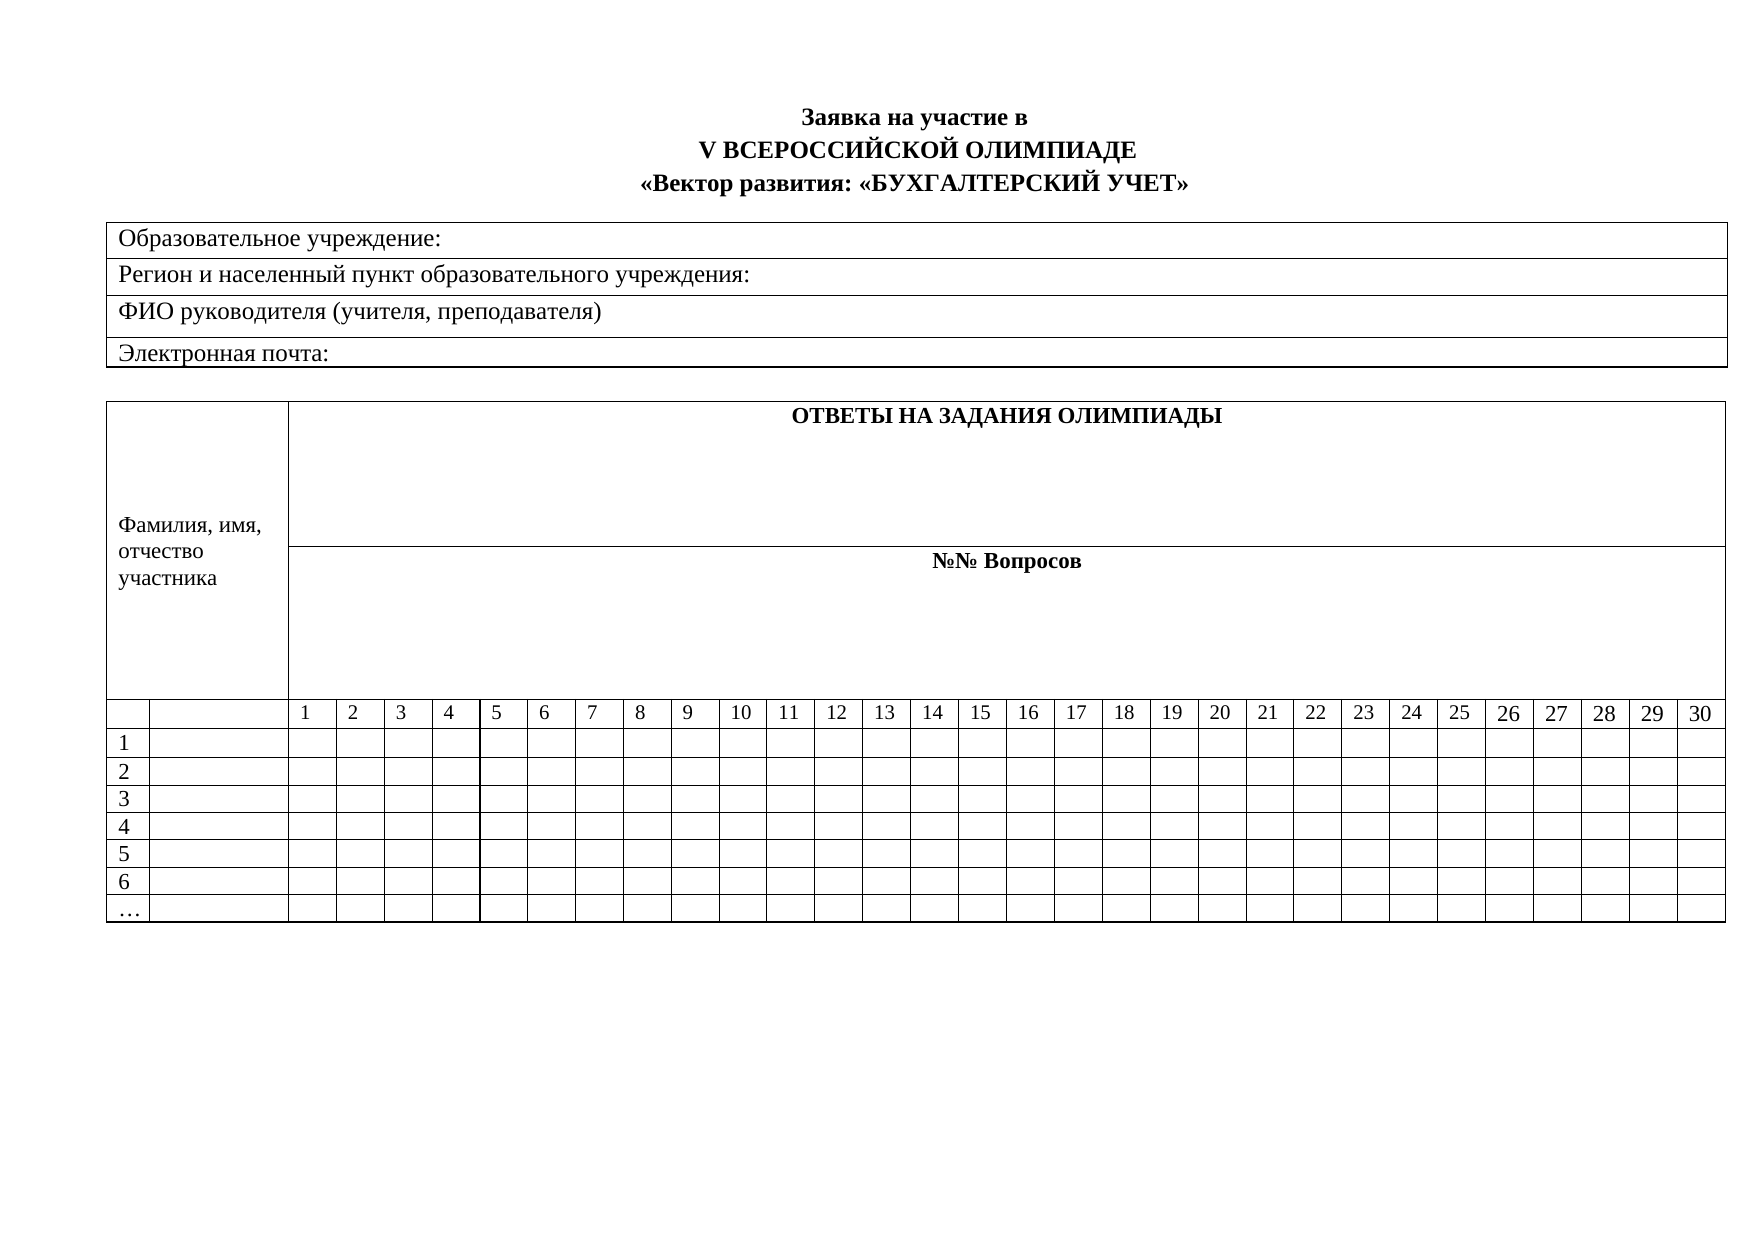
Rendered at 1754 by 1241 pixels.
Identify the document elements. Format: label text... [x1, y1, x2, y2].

table_cell [959, 895, 1006, 921]
table_cell [481, 840, 527, 867]
table_cell 7 [576, 700, 623, 728]
table_cell [1486, 868, 1533, 894]
table_cell [1630, 813, 1677, 839]
table_cell 29 [1630, 700, 1677, 728]
table_cell [1438, 840, 1485, 867]
table_cell [1055, 868, 1102, 894]
table_cell 2 [107, 758, 149, 784]
table_cell [1055, 786, 1102, 812]
table_cell [1678, 895, 1725, 921]
table_cell [1438, 895, 1485, 921]
table_cell [385, 840, 432, 867]
table_cell [1486, 758, 1533, 784]
table_cell [1390, 758, 1437, 784]
table_cell [1486, 840, 1533, 867]
table_cell [1007, 895, 1054, 921]
table_cell [289, 840, 336, 867]
table_cell [433, 758, 479, 784]
table_cell [1390, 868, 1437, 894]
table_cell [911, 868, 958, 894]
table_cell [150, 700, 288, 728]
table_cell 22 [1294, 700, 1341, 728]
table_cell [337, 840, 384, 867]
table_cell [720, 840, 766, 867]
table_cell [1678, 868, 1725, 894]
table_cell [1438, 786, 1485, 812]
table_cell ФИО руководителя (учителя, преподавателя) [107, 296, 1727, 337]
table_cell [815, 895, 862, 921]
table_cell [1103, 813, 1150, 839]
table_cell [576, 813, 623, 839]
table_cell [1534, 729, 1581, 757]
table_cell 5 [481, 700, 527, 728]
table_cell [1342, 786, 1389, 812]
table_cell [815, 868, 862, 894]
table_cell [1247, 840, 1293, 867]
table_cell [672, 868, 719, 894]
table_cell 30 [1678, 700, 1725, 728]
table_cell [959, 813, 1006, 839]
table_cell [1199, 868, 1246, 894]
table_cell [1390, 786, 1437, 812]
table_cell 2 [337, 700, 384, 728]
table_cell [959, 868, 1006, 894]
table_cell [863, 840, 910, 867]
table_cell [289, 758, 336, 784]
table_cell [385, 786, 432, 812]
table_cell [863, 813, 910, 839]
table_cell [1534, 895, 1581, 921]
table_cell [1103, 758, 1150, 784]
table_cell [1486, 786, 1533, 812]
table_cell 3 [385, 700, 432, 728]
table_cell [720, 813, 766, 839]
table_cell [1390, 840, 1437, 867]
table_cell 12 [815, 700, 862, 728]
table_cell [720, 868, 766, 894]
table_cell [1342, 758, 1389, 784]
table_cell [1582, 786, 1629, 812]
table_cell 25 [1438, 700, 1485, 728]
table_cell [624, 840, 671, 867]
table_cell [1103, 786, 1150, 812]
table_cell №№ Вопросов [289, 547, 1725, 699]
table_cell … [107, 895, 149, 921]
table_cell [433, 729, 479, 757]
table_cell [720, 895, 766, 921]
table_cell [1438, 758, 1485, 784]
table_cell [1582, 758, 1629, 784]
table_cell [1007, 758, 1054, 784]
table_cell [1103, 729, 1150, 757]
table_cell [1247, 729, 1293, 757]
table_cell 6 [528, 700, 575, 728]
table_cell [863, 758, 910, 784]
table_cell [815, 786, 862, 812]
table_cell [385, 895, 432, 921]
table_cell [1247, 868, 1293, 894]
table_cell [1294, 840, 1341, 867]
table_cell 8 [624, 700, 671, 728]
table_cell [576, 895, 623, 921]
table_cell 19 [1151, 700, 1198, 728]
table_cell [1151, 868, 1198, 894]
table_cell [863, 895, 910, 921]
table_cell [1151, 729, 1198, 757]
table_cell [481, 813, 527, 839]
table_cell [1294, 758, 1341, 784]
table_cell [1438, 729, 1485, 757]
table_cell [672, 729, 719, 757]
table_cell [1247, 895, 1293, 921]
table_cell [1055, 729, 1102, 757]
table_cell [767, 813, 814, 839]
table_cell [107, 700, 149, 728]
table_cell [911, 786, 958, 812]
table_cell [815, 758, 862, 784]
table_cell [1486, 729, 1533, 757]
table_cell [150, 813, 288, 839]
table_cell [1582, 729, 1629, 757]
table_cell [911, 895, 958, 921]
table_cell [528, 813, 575, 839]
table_cell [767, 895, 814, 921]
table_cell [433, 786, 479, 812]
table_cell [1103, 895, 1150, 921]
table_cell [1294, 729, 1341, 757]
table_cell 4 [107, 813, 149, 839]
table_cell [1438, 868, 1485, 894]
table_cell [289, 786, 336, 812]
table_cell [1390, 813, 1437, 839]
table_cell [1630, 729, 1677, 757]
table_cell [576, 868, 623, 894]
table_cell [1007, 729, 1054, 757]
table_cell [576, 786, 623, 812]
table_cell 24 [1390, 700, 1437, 728]
table_cell [815, 729, 862, 757]
table_cell [433, 840, 479, 867]
table_cell [385, 758, 432, 784]
table_cell [863, 786, 910, 812]
table_cell 23 [1342, 700, 1389, 728]
table_cell [1438, 813, 1485, 839]
table_cell [1630, 840, 1677, 867]
table_cell 4 [433, 700, 479, 728]
table_cell [1342, 868, 1389, 894]
table_cell 1 [289, 700, 336, 728]
table_cell [1007, 840, 1054, 867]
table_cell 18 [1103, 700, 1150, 728]
table_cell [1342, 895, 1389, 921]
table_cell [289, 895, 336, 921]
table_cell [624, 868, 671, 894]
table_cell [1534, 786, 1581, 812]
table_cell [1630, 868, 1677, 894]
table_cell [337, 895, 384, 921]
table_cell [1294, 813, 1341, 839]
table_cell [1342, 840, 1389, 867]
table_cell [1390, 895, 1437, 921]
table_cell [815, 840, 862, 867]
table_cell [528, 895, 575, 921]
table_cell [1486, 895, 1533, 921]
table_cell [1630, 786, 1677, 812]
table_cell [1199, 813, 1246, 839]
table_cell [1151, 758, 1198, 784]
table_cell [481, 786, 527, 812]
table_cell [150, 758, 288, 784]
table_cell [1582, 813, 1629, 839]
table_cell [624, 758, 671, 784]
list V ВСЕРОССИЙСКОЙ ОЛИМПИАДЕ [193, 135, 1636, 164]
table_cell [959, 786, 1006, 812]
table_cell 1 [107, 729, 149, 757]
table_cell [767, 868, 814, 894]
table_cell 15 [959, 700, 1006, 728]
table_cell [289, 868, 336, 894]
table_cell [1294, 786, 1341, 812]
table_cell [1534, 813, 1581, 839]
list «Вектор развития: «БУХГАЛТЕРСКИЙ УЧЕТ» [193, 168, 1636, 197]
table_cell [1534, 868, 1581, 894]
table_cell [1678, 729, 1725, 757]
table_cell [1342, 729, 1389, 757]
table_cell [1103, 840, 1150, 867]
table_cell [289, 813, 336, 839]
table_cell [337, 758, 384, 784]
table_cell [150, 729, 288, 757]
table_cell [1294, 895, 1341, 921]
table_cell [528, 729, 575, 757]
table_cell [767, 840, 814, 867]
table_cell [576, 729, 623, 757]
table_cell 9 [672, 700, 719, 728]
table_cell Регион и населенный пункт образовательного учреждения: [107, 259, 1727, 295]
table_cell [337, 729, 384, 757]
table_header ОТВЕТЫ НА ЗАДАНИЯ ОЛИМПИАДЫ [289, 402, 1725, 546]
table_cell [911, 758, 958, 784]
table_cell [1582, 868, 1629, 894]
table_cell [1678, 840, 1725, 867]
table_cell [1678, 786, 1725, 812]
list Заявка на участие в [193, 102, 1636, 131]
table_cell [720, 786, 766, 812]
table_cell [1151, 895, 1198, 921]
table_cell 10 [720, 700, 766, 728]
table_cell 5 [107, 840, 149, 867]
table_cell [1199, 840, 1246, 867]
table_cell [1007, 813, 1054, 839]
table_cell [767, 729, 814, 757]
table_cell 26 [1486, 700, 1533, 728]
table_cell Электронная почта: [107, 338, 1727, 366]
table_cell [1151, 840, 1198, 867]
table_cell 21 [1247, 700, 1293, 728]
table_cell [337, 786, 384, 812]
table_cell 14 [911, 700, 958, 728]
table_cell [1199, 895, 1246, 921]
table_cell [959, 729, 1006, 757]
table_cell 16 [1007, 700, 1054, 728]
table_cell [385, 729, 432, 757]
table_cell [528, 868, 575, 894]
table_cell [672, 813, 719, 839]
table_cell 13 [863, 700, 910, 728]
table_cell [1630, 895, 1677, 921]
table_cell [1247, 758, 1293, 784]
table_cell [1007, 786, 1054, 812]
table_cell [863, 729, 910, 757]
table_cell [1199, 758, 1246, 784]
table_cell [672, 786, 719, 812]
table_cell [1055, 758, 1102, 784]
table_header Образовательное учреждение: [107, 223, 1727, 258]
table_cell [1199, 786, 1246, 812]
table_cell [1151, 786, 1198, 812]
table_cell [1247, 786, 1293, 812]
table_cell [150, 786, 288, 812]
table_cell 6 [107, 868, 149, 894]
table_cell [1534, 840, 1581, 867]
table_cell [1582, 895, 1629, 921]
table_cell [672, 840, 719, 867]
table_cell [433, 895, 479, 921]
table_cell [1678, 813, 1725, 839]
table_cell [1055, 840, 1102, 867]
table_cell [624, 786, 671, 812]
table_cell [337, 813, 384, 839]
table_cell [576, 758, 623, 784]
table_cell [959, 840, 1006, 867]
table_cell [1199, 729, 1246, 757]
table_cell 20 [1199, 700, 1246, 728]
table_cell [528, 840, 575, 867]
table_cell [1678, 758, 1725, 784]
table_cell [576, 840, 623, 867]
table_cell 11 [767, 700, 814, 728]
table_cell 3 [107, 786, 149, 812]
table_cell [528, 758, 575, 784]
table_cell [1390, 729, 1437, 757]
table_cell [1486, 813, 1533, 839]
table_cell [528, 786, 575, 812]
table_cell [672, 758, 719, 784]
table_cell [959, 758, 1006, 784]
table_cell [863, 868, 910, 894]
table_cell [911, 840, 958, 867]
table_cell [672, 895, 719, 921]
table_cell [720, 729, 766, 757]
table_cell [481, 758, 527, 784]
table_cell [1534, 758, 1581, 784]
table_cell [481, 868, 527, 894]
table_cell [1055, 895, 1102, 921]
table_cell [624, 895, 671, 921]
table_cell [1342, 813, 1389, 839]
table_cell [385, 868, 432, 894]
table_cell [385, 813, 432, 839]
table_cell [1055, 813, 1102, 839]
table_cell [624, 813, 671, 839]
table_cell [1007, 868, 1054, 894]
table_cell [1151, 813, 1198, 839]
table_cell [289, 729, 336, 757]
table_header Фамилия, имя, отчество участника [107, 402, 288, 699]
table_cell [624, 729, 671, 757]
table_cell [1103, 868, 1150, 894]
table_cell [337, 868, 384, 894]
table_cell 28 [1582, 700, 1629, 728]
table_cell 17 [1055, 700, 1102, 728]
table_cell [1294, 868, 1341, 894]
table_cell [1630, 758, 1677, 784]
table_cell [433, 813, 479, 839]
table_cell [150, 868, 288, 894]
table_cell [150, 895, 288, 921]
table_cell 27 [1534, 700, 1581, 728]
table_cell [767, 786, 814, 812]
table_cell [815, 813, 862, 839]
table_cell [150, 840, 288, 867]
table_cell [720, 758, 766, 784]
table_cell [433, 868, 479, 894]
table_cell [1247, 813, 1293, 839]
table_cell [911, 813, 958, 839]
table_cell [481, 895, 527, 921]
table_cell [911, 729, 958, 757]
table_cell [1582, 840, 1629, 867]
table_cell [481, 729, 527, 757]
table_cell [767, 758, 814, 784]
